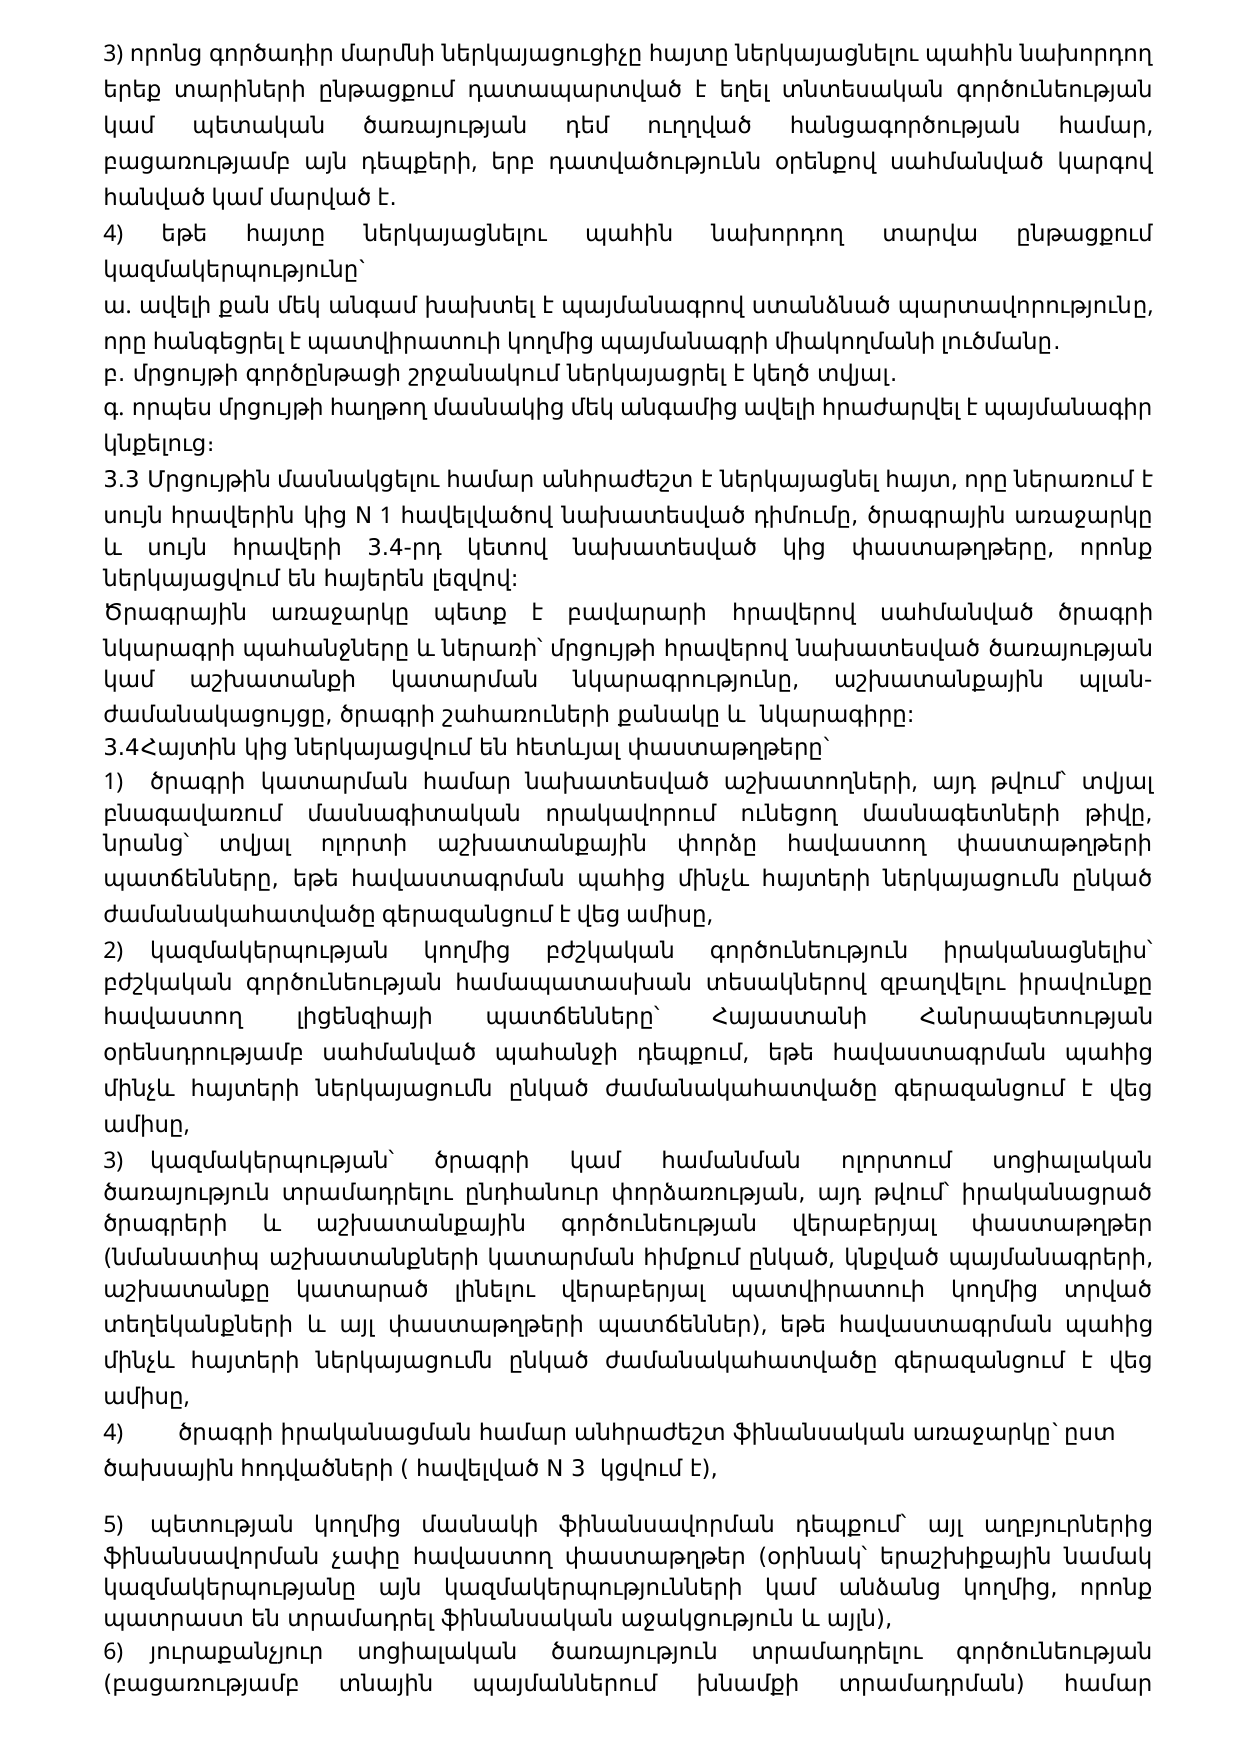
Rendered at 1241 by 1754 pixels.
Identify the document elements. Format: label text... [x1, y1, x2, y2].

text Ծրագրային առաջարկը պետք է բավարարի հրավերով սահմանված ծրագրի նկարագրի պահանջները և ներառի՝ մրցույթի հրավերով նախատեսված ծառայության կամ աշխատանքի կատարման նկարագրությունը, աշխատանքային պլան-ժամանակացույցը, ծրագրի շահառուների քանակը և նկարագիրը: [103, 596, 1153, 729]
list կազմակերպության կողմից բժշկական գործունեություն իրականացնելիս՝ բժշկական գործունեության համապատասխան տեսակներով զբաղվելու իրավունքը հավաստող լիցենզիայի պատճենները՝ Հայաստանի Հանրապետության օրենսդրությամբ սահմանված պահանջի դեպքում, եթե հավաստագրման պահից մինչև հայտերի ներկայացումն ընկած ժամանակահատվածը գերազանցում է վեց ամիսը, [103, 934, 1153, 1139]
text գ. որպես մրցույթի հաղթող մասնակից մեկ անգամից ավելի հրաժարվել է պայմանագիր կնքելուց։ [103, 391, 1153, 458]
text 4) եթե հայտը ներկայացնելու պահին նախորդող տարվա ընթացքում կազմակերպությունը` [103, 217, 1153, 284]
list Հայտին կից ներկայացվում են հետևյալ փաստաթղթերը՝ [103, 734, 1153, 761]
list կազմակերպության՝ ծրագրի կամ համանման ոլորտում սոցիալական ծառայություն տրամադրելու ընդհանուր փորձառության, այդ թվում՝ իրականացրած ծրագրերի և աշխատանքային գործունեության վերաբերյալ փաստաթղթեր (նմանատիպ աշխատանքների կատարման հիմքում ընկած, կնքված պայմանագրերի, աշխատանքը կատարած լինելու վերաբերյալ պատվիրատուի կողմից տրված տեղեկանքների և այլ փաստաթղթերի պատճեններ), եթե հավաստագրման պահից մինչև հայտերի ներկայացումն ընկած ժամանակահատվածը գերազանցում է վեց ամիսը, [103, 1144, 1153, 1411]
text ա. ավելի քան մեկ անգամ խախտել է պայմանագրով ստանձնած պարտավորությունը, որը հանգեցրել է պատվիրատուի կողմից պայմանագրի միակողմանի լուծմանը․ [103, 289, 1153, 356]
list պետության կողմից մասնակի ֆինանսավորման դեպքում՝ այլ աղբյուրներից ֆինանսավորման չափը հավաստող փաստաթղթեր (օրինակ՝ երաշխիքային նամակ կազմակերպությանը այն կազմակերպությունների կամ անձանց կողմից, որոնք պատրաստ են տրամադրել ֆինանսական աջակցություն և այլն), [103, 1508, 1153, 1631]
list ծրագրի կատարման համար նախատեսված աշխատողների, այդ թվում՝ տվյալ բնագավառում մասնագիտական որակավորում ունեցող մասնագետների թիվը, նրանց՝ տվյալ ոլորտի աշխատանքային փորձը հավաստող փաստաթղթերի պատճենները, եթե հավաստագրման պահից մինչև հայտերի ներկայացումն ընկած ժամանակահատվածը գերազանցում է վեց ամիսը, [103, 764, 1153, 929]
list ծրագրի իրականացման համար անհրաժեշտ ֆինանսական առաջարկը` ըստ ծախսային հոդվածների ( հավելված N 3 կցվում է), [103, 1416, 1153, 1483]
text 3) որոնց գործադիր մարմնի ներկայացուցիչը հայտը ներկայացնելու պահին նախորդող երեք տարիների ընթացքում դատապարտված է եղել տնտեսական գործունեության կամ պետական ծառայության դեմ ուղղված հանցագործության համար, բացառությամբ այն դեպքերի, երբ դատվածությունն օրենքով սահմանված կարգով հանված կամ մարված է․ [103, 37, 1153, 212]
text բ․ մրցույթի գործընթացի շրջանակում ներկայացրել է կեղծ տվյալ․ [103, 361, 1153, 387]
text 3.3 Մրցույթին մասնակցելու համար անհրաժեշտ է ներկայացնել հայտ, որը ներառում է սույն հրավերին կից N 1 հավելվածով նախատեսված դիմումը, ծրագրային առաջարկը և սույն հրավերի 3.4-րդ կետով նախատեսված կից փաստաթղթերը, որոնք ներկայացվում են հայերեն լեզվով: [103, 463, 1153, 592]
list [103, 1635, 1153, 1697]
